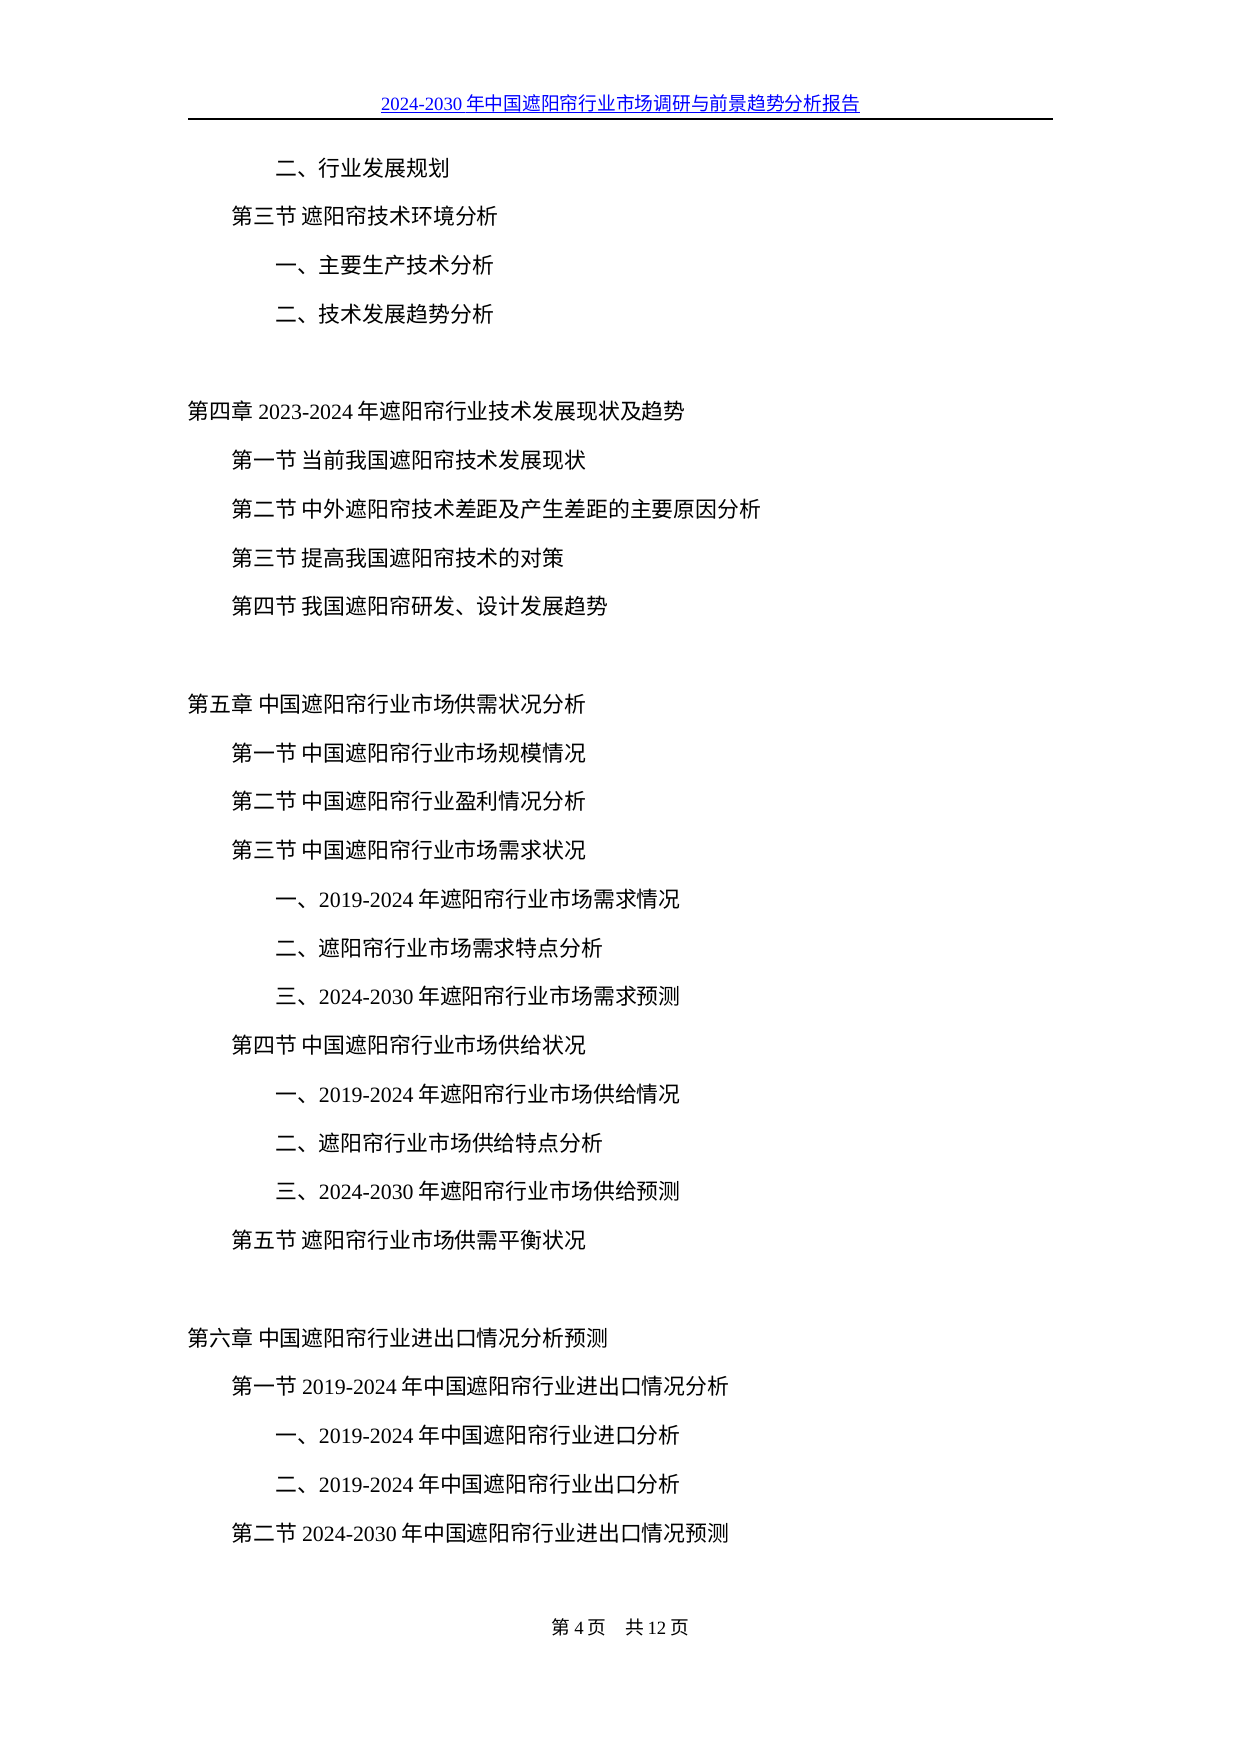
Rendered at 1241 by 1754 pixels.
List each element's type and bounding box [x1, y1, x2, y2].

text [187, 150, 1053, 1548]
